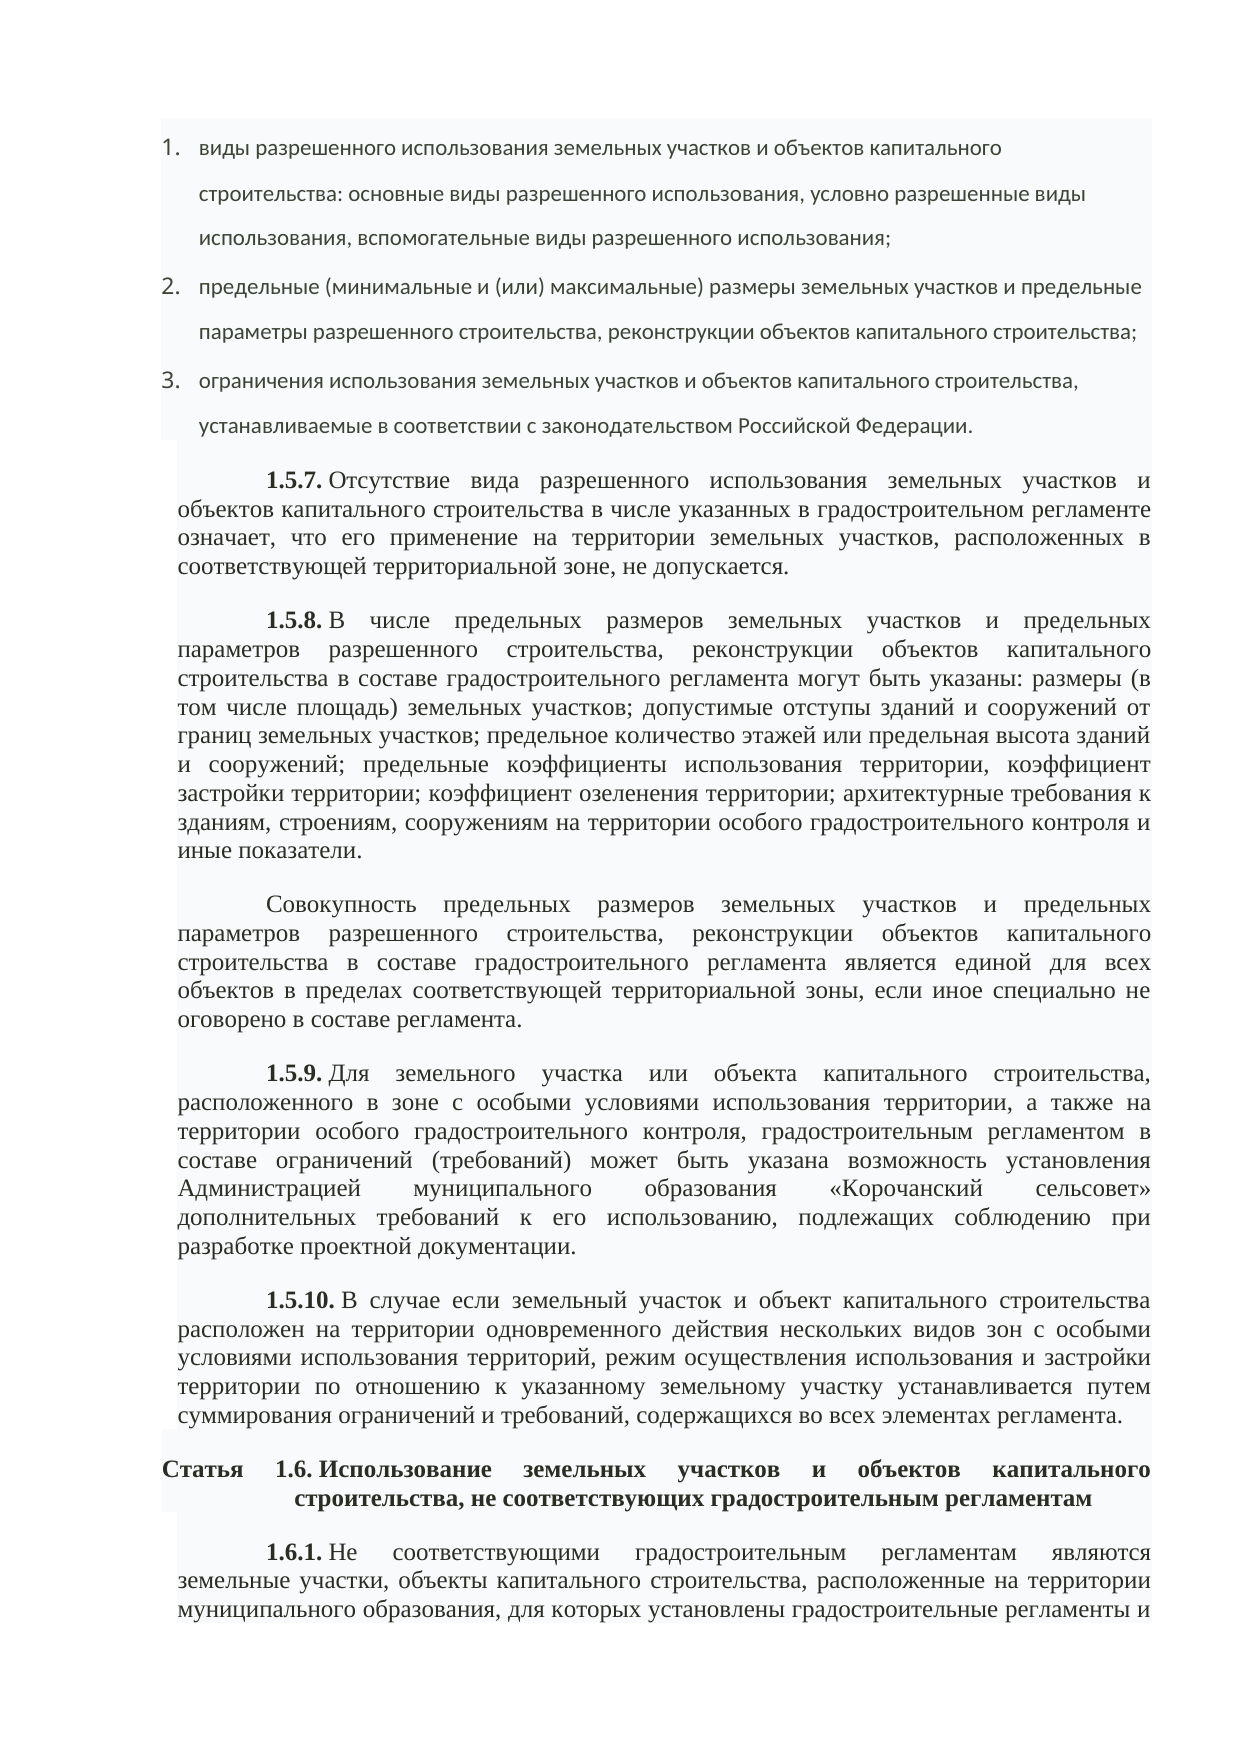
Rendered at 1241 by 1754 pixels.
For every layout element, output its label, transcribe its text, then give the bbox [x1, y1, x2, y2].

list предельные (минимальные и (или) максимальные) размеры земельных участков и предельные параметры разрешенного строительства, реконструкции объектов капитального строительства; [161, 257, 1152, 345]
text 1.5.10. В случае если земельный участок и объект капитального строительства расположен на территории одновременного действия нескольких видов зон с особыми условиями использования территорий, режим осуществления использования и застройки территории по отношению к указанному земельному участку устанавливается путем суммирования ограничений и требований, содержащихся во всех элементах регламента. [177, 1285, 1152, 1429]
text Статья 1.6. Использование земельных участков и объектов капитального строительства, не соответствующих градостроительным регламентам [162, 1454, 1152, 1512]
text 1.5.9. Для земельного участка или объекта капитального строительства, расположенного в зоне с особыми условиями использования территории, а также на территории особого градостроительного контроля, градостроительным регламентом в составе ограничений (требований) может быть указана возможность установления Администрацией муниципального образования «Корочанский сельсовет» дополнительных требований к его использованию, подлежащих соблюдению при разработке проектной документации. [177, 1058, 1152, 1260]
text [177, 1537, 1152, 1623]
text 1.5.7. Отсутствие вида разрешенного использования земельных участков и объектов капитального строительства в числе указанных в градостроительном регламенте означает, что его применение на территории земельных участков, расположенных в соответствующей территориальной зоне, не допускается. [177, 465, 1152, 580]
list виды разрешенного использования земельных участков и объектов капитального строительства: основные виды разрешенного использования, условно разрешенные виды использования, вспомогательные виды разрешенного использования; [161, 118, 1152, 251]
list ограничения использования земельных участков и объектов капитального строительства, устанавливаемые в соответствии с законодательством Российской Федерации. [161, 351, 1152, 440]
text Совокупность предельных размеров земельных участков и предельных параметров разрешенного строительства, реконструкции объектов капитального строительства в составе градостроительного регламента является единой для всех объектов в пределах соответствующей территориальной зоны, если иное специально не оговорено в составе регламента. [177, 889, 1152, 1033]
text 1.5.8. В числе предельных размеров земельных участков и предельных параметров разрешенного строительства, реконструкции объектов капитального строительства в составе градостроительного регламента могут быть указаны: размеры (в том числе площадь) земельных участков; допустимые отступы зданий и сооружений от границ земельных участков; предельное количество этажей или предельная высота зданий и сооружений; предельные коэффициенты использования территории, коэффициент застройки территории; коэффициент озеленения территории; архитектурные требования к зданиям, строениям, сооружениям на территории особого градостроительного контроля и иные показатели. [177, 605, 1152, 864]
